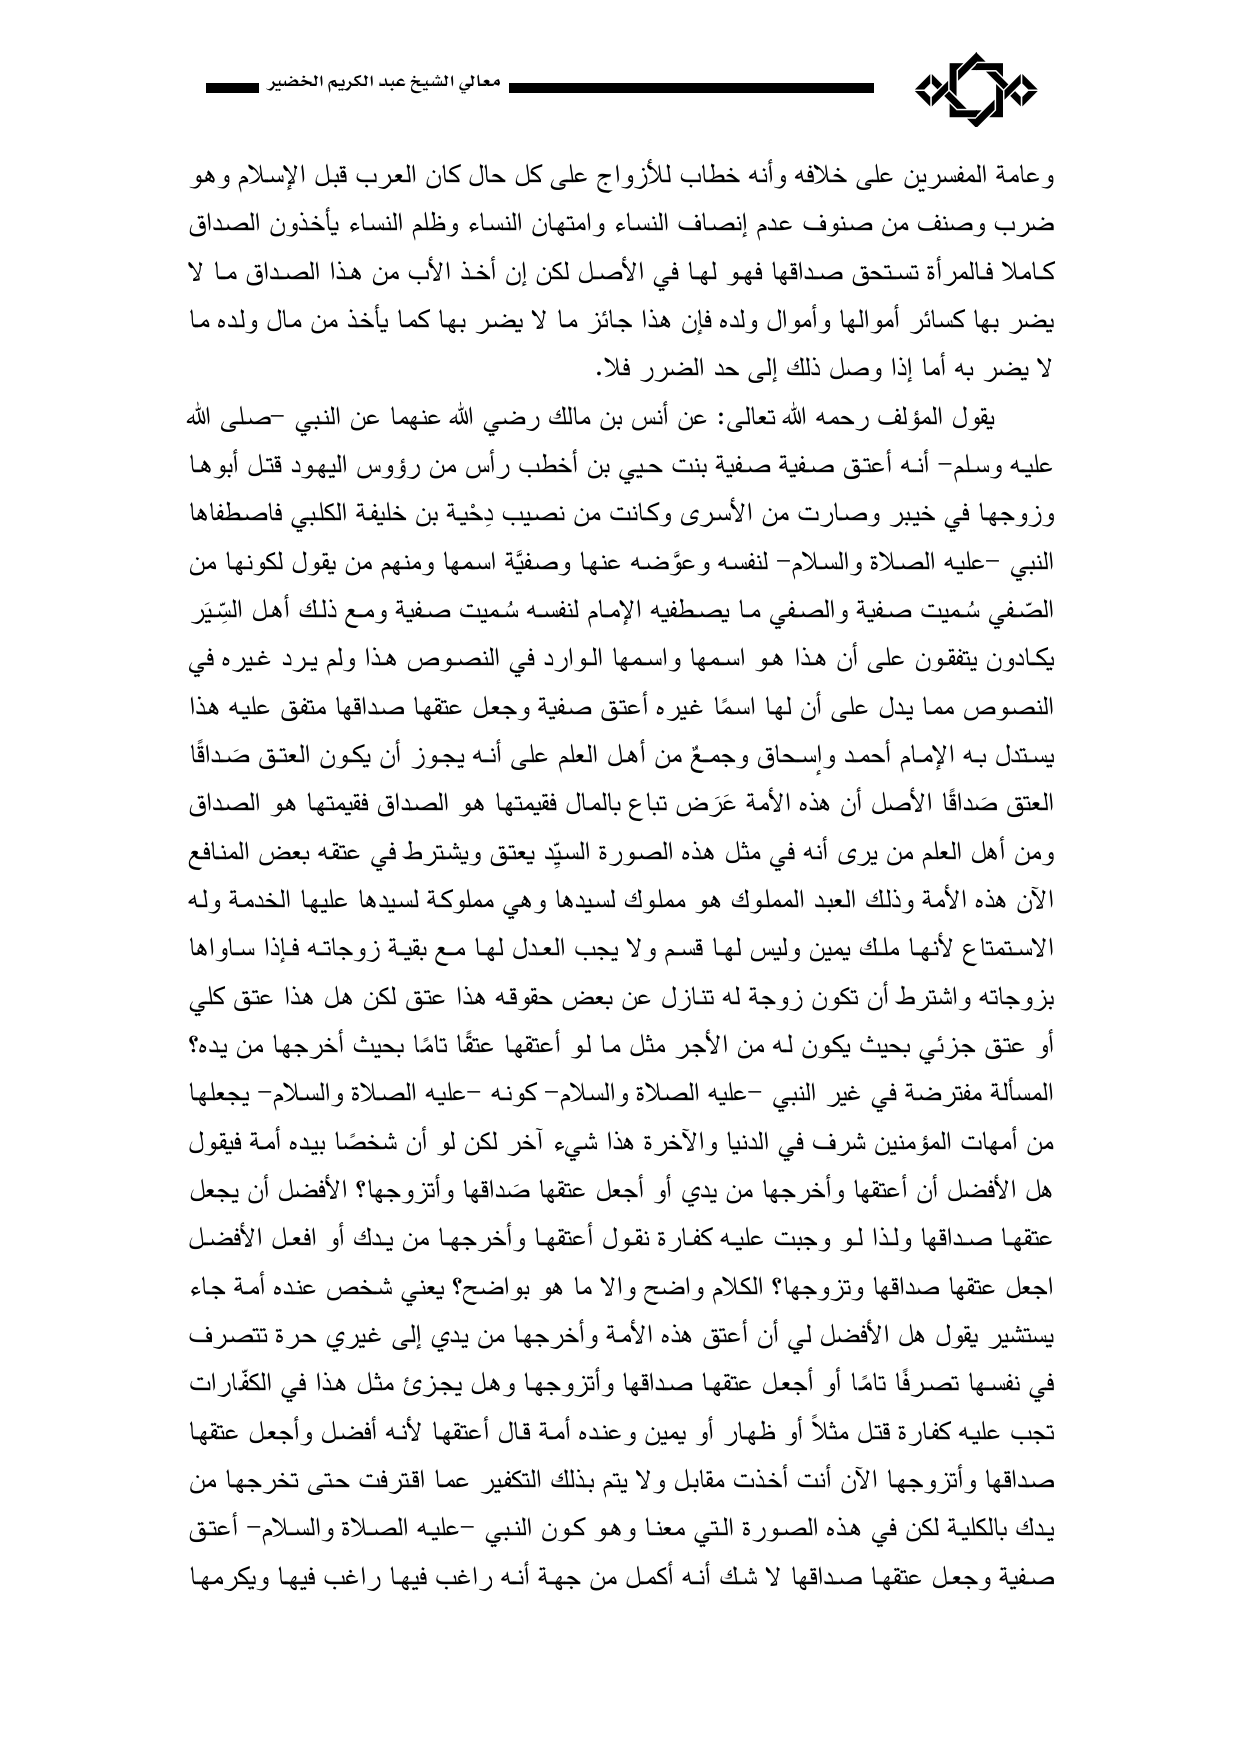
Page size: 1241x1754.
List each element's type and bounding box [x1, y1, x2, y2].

text [187, 150, 1053, 392]
text [187, 392, 1053, 1600]
